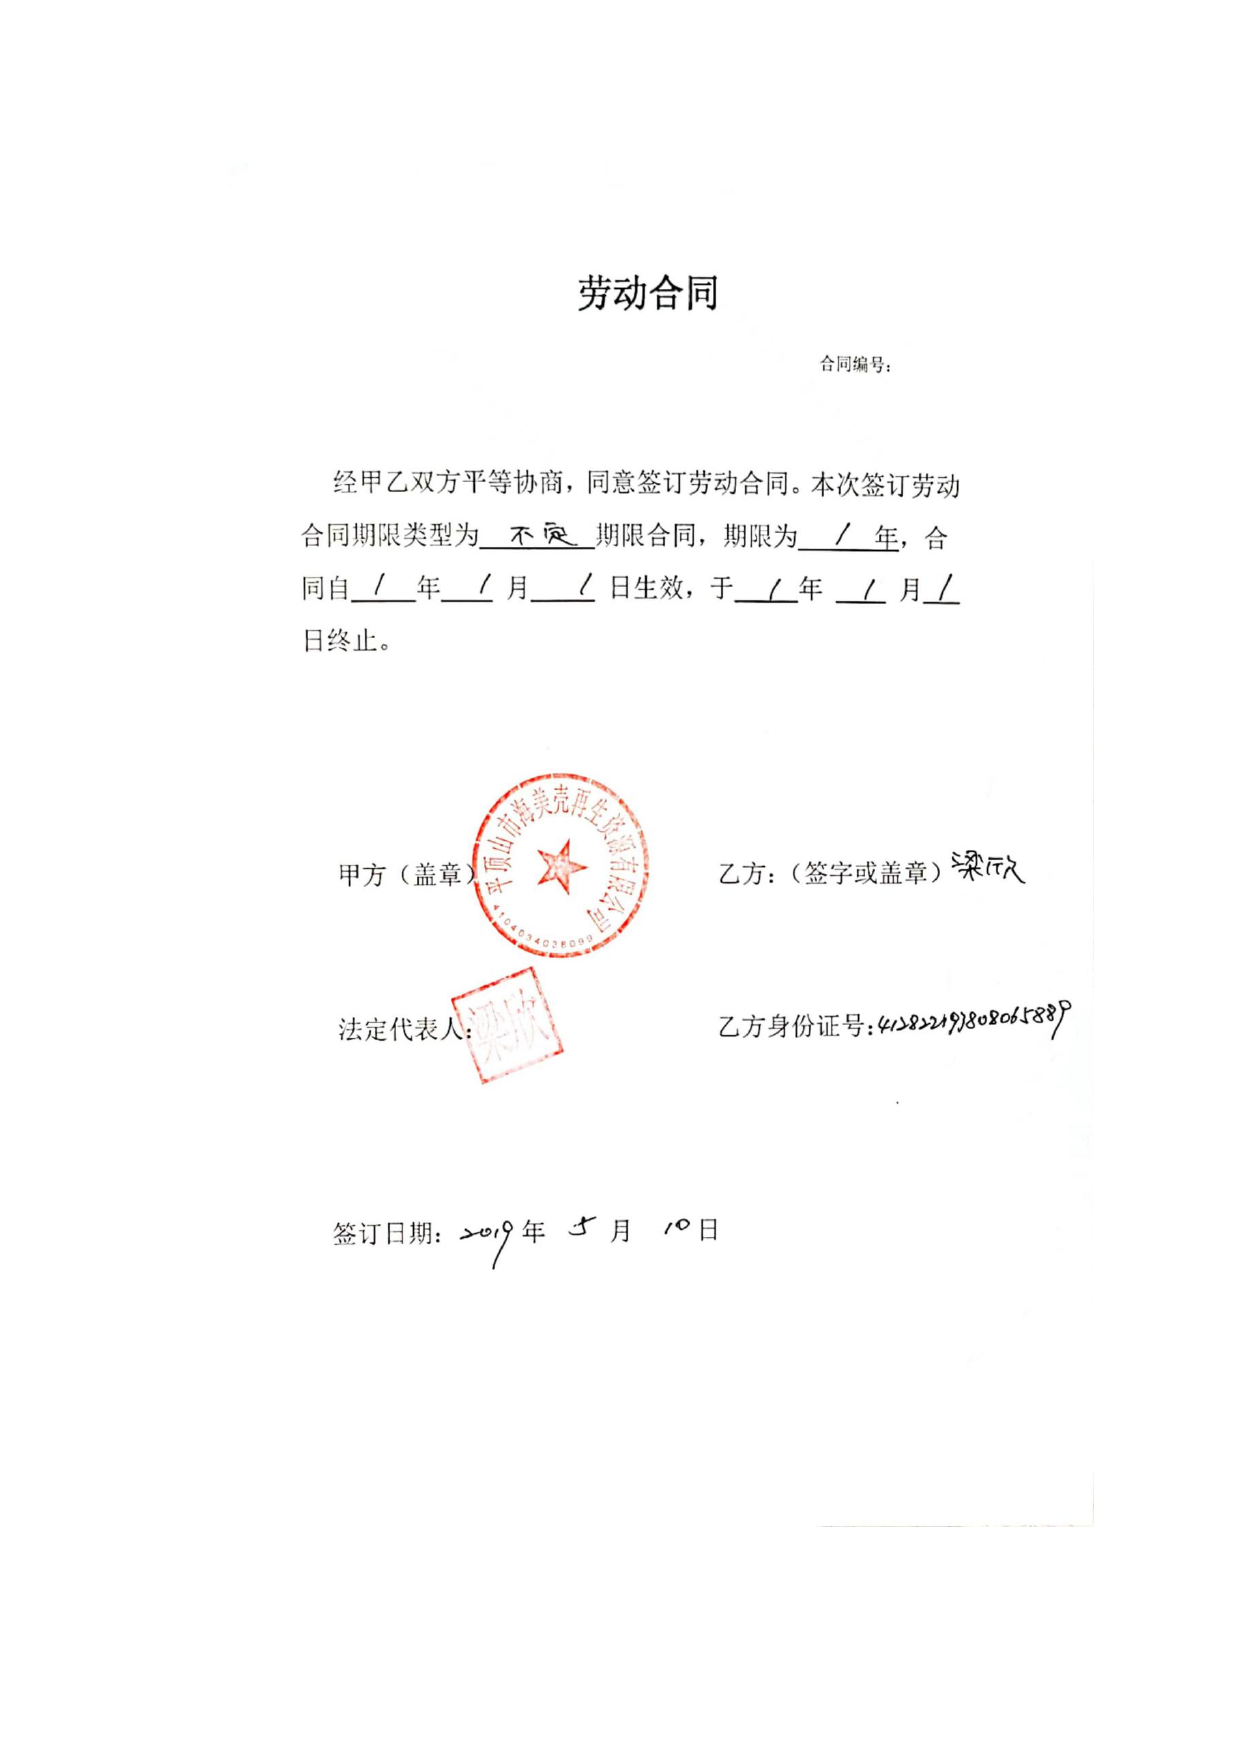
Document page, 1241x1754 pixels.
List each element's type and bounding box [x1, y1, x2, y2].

picture [228, 162, 1094, 1527]
